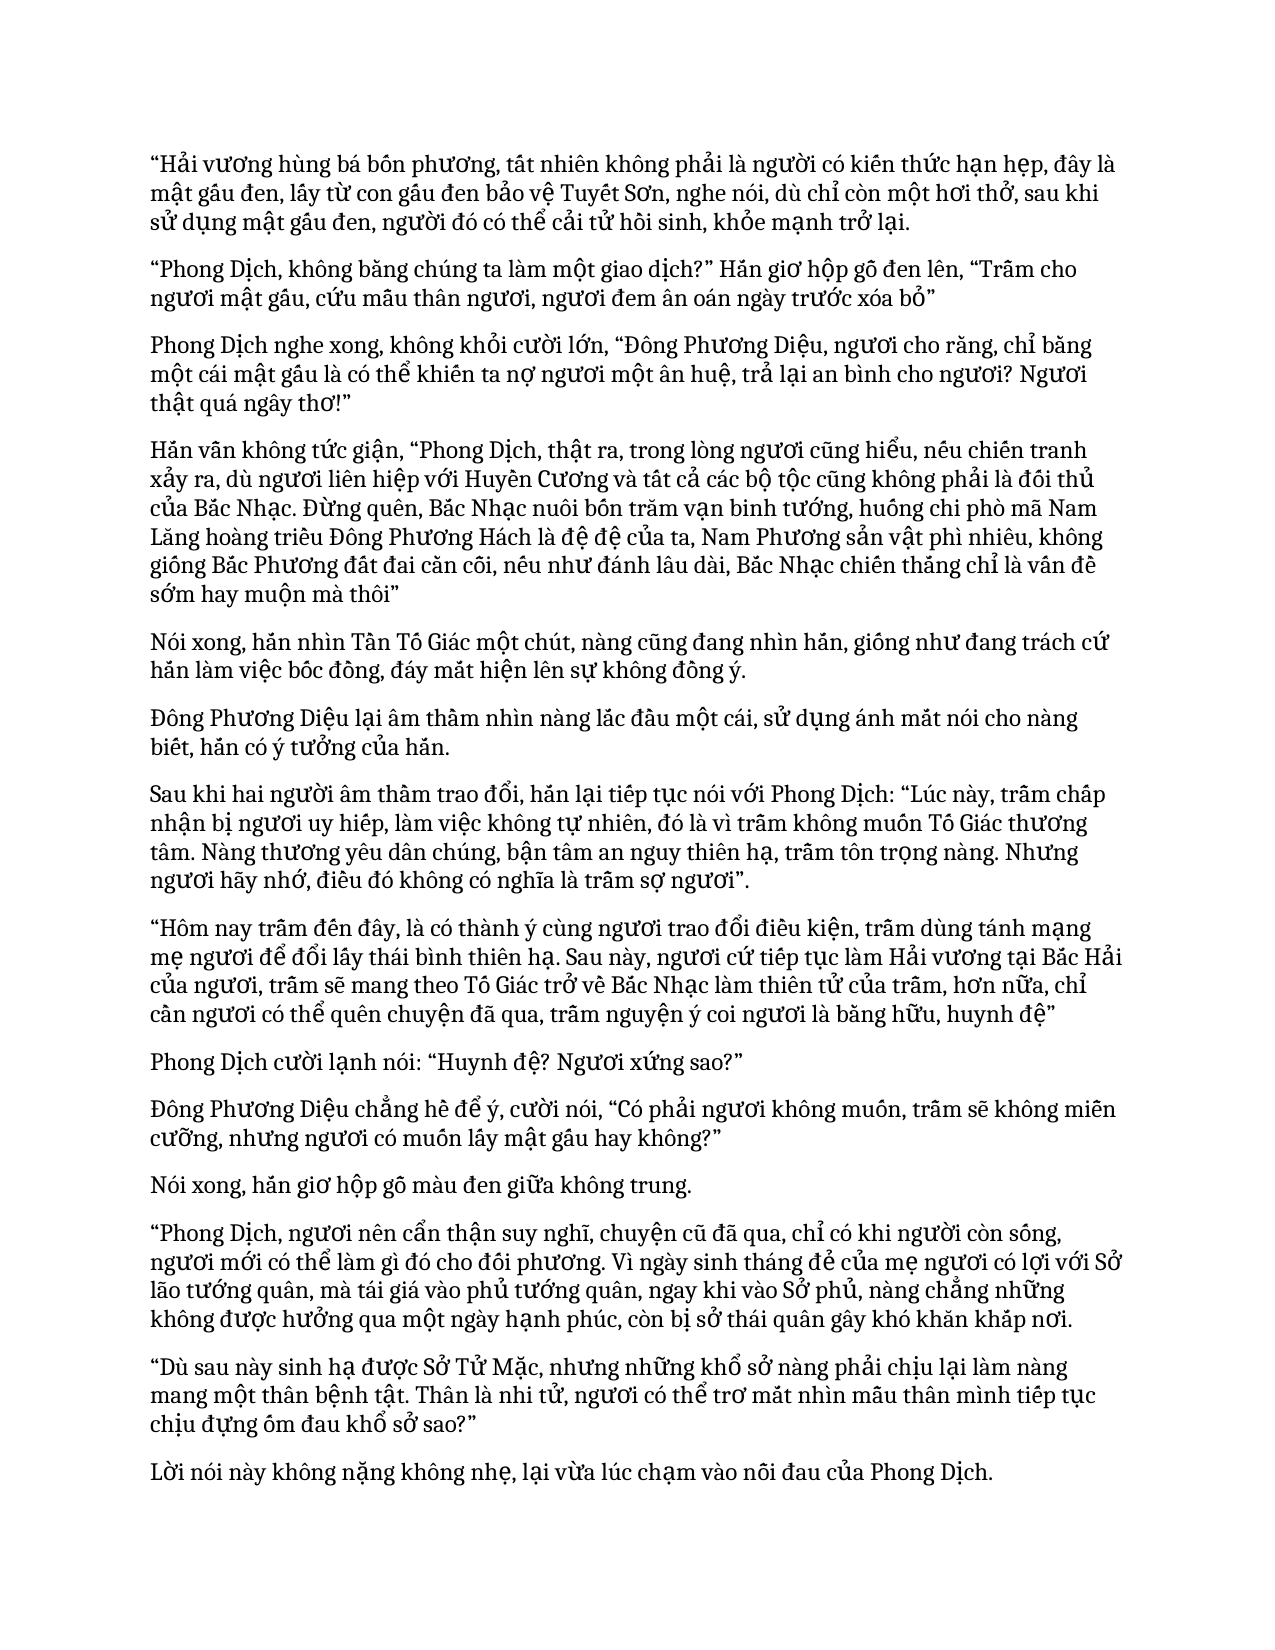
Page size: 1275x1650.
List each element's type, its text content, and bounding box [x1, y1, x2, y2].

text Hắn vẫn không tức giận, “Phong Dịch, thật ra, trong lòng ngươi cũng hiểu, nếu chiến tranh xảy ra, dù ngươi liên hiệp với Huyền Cương và tất cả các bộ tộc cũng không phải là đối thủ của Bắc Nhạc. Đừng quên, Bắc Nhạc nuôi bốn trăm vạn binh tướng, huống chi phò mã Nam Lăng hoàng triều Đông Phương Hách là đệ đệ của ta, Nam Phương sản vật phì nhiêu, không giống Bắc Phương đất đai cằn cỗi, nếu như đánh lâu dài, Bắc Nhạc chiến thắng chỉ là vấn đề sớm hay muộn mà thôi” [150, 436, 1125, 609]
text “Phong Dịch, ngươi nên cẩn thận suy nghĩ, chuyện cũ đã qua, chỉ có khi người còn sống, ngươi mới có thể làm gì đó cho đối phương. Vì ngày sinh tháng đẻ của mẹ ngươi có lợi với Sở lão tướng quân, mà tái giá vào phủ tướng quân, ngay khi vào Sở phủ, nàng chẳng những không được hưởng qua một ngày hạnh phúc, còn bị sở thái quân gây khó khăn khắp nơi. [150, 1219, 1125, 1334]
text Đông Phương Diệu lại âm thầm nhìn nàng lắc đầu một cái, sử dụng ánh mắt nói cho nàng biết, hắn có ý tưởng của hắn. [150, 704, 1125, 761]
text Nói xong, hắn giơ hộp gỗ màu đen giữa không trung. [150, 1171, 1125, 1200]
text Phong Dịch cười lạnh nói: “Huynh đệ? Ngươi xứng sao?” [150, 1047, 1125, 1076]
text Phong Dịch nghe xong, không khỏi cười lớn, “Đông Phương Diệu, ngươi cho rằng, chỉ bằng một cái mật gấu là có thể khiến ta nợ ngươi một ân huệ, trả lại an bình cho ngươi? Ngươi thật quá ngây thơ!” [150, 331, 1125, 417]
text Đông Phương Diệu chẳng hề để ý, cười nói, “Có phải ngươi không muốn, trẫm sẽ không miễn cưỡng, nhưng ngươi có muốn lấy mật gấu hay không?” [150, 1095, 1125, 1152]
text “Hải vương hùng bá bốn phương, tất nhiên không phải là người có kiến thức hạn hẹp, đây là mật gấu đen, lấy từ con gấu đen bảo vệ Tuyết Sơn, nghe nói, dù chỉ còn một hơi thở, sau khi sử dụng mật gấu đen, người đó có thể cải tử hồi sinh, khỏe mạnh trở lại. [150, 150, 1125, 236]
text Nói xong, hắn nhìn Tần Tố Giác một chút, nàng cũng đang nhìn hắn, giống như đang trách cứ hắn làm việc bốc đồng, đáy mắt hiện lên sự không đồng ý. [150, 627, 1125, 685]
text “Phong Dịch, không bằng chúng ta làm một giao dịch?” Hắn giơ hộp gỗ đen lên, “Trẫm cho ngươi mật gấu, cứu mẫu thân ngươi, ngươi đem ân oán ngày trước xóa bỏ” [150, 255, 1125, 312]
text Sau khi hai người âm thầm trao đổi, hắn lại tiếp tục nói với Phong Dịch: “Lúc này, trẫm chấp nhận bị ngươi uy hiếp, làm việc không tự nhiên, đó là vì trẫm không muốn Tố Giác thương tâm. Nàng thương yêu dân chúng, bận tâm an nguy thiên hạ, trẫm tôn trọng nàng. Nhưng ngươi hãy nhớ, điều đó không có nghĩa là trẫm sợ ngươi”. [150, 780, 1125, 895]
text “Dù sau này sinh hạ được Sở Tử Mặc, nhưng những khổ sở nàng phải chịu lại làm nàng mang một thân bệnh tật. Thân là nhi tử, ngươi có thể trơ mắt nhìn mẫu thân mình tiếp tục chịu đựng ốm đau khổ sở sao?” [150, 1352, 1125, 1439]
text Lời nói này không nặng không nhẹ, lại vừa lúc chạm vào nỗi đau của Phong Dịch. [150, 1457, 1125, 1486]
text “Hôm nay trẫm đến đây, là có thành ý cùng ngươi trao đổi điều kiện, trẫm dùng tánh mạng mẹ ngươi để đổi lấy thái bình thiên hạ. Sau này, ngươi cứ tiếp tục làm Hải vương tại Bắc Hải của ngươi, trẫm sẽ mang theo Tố Giác trở về Bắc Nhạc làm thiên tử của trẫm, hơn nữa, chỉ cần ngươi có thể quên chuyện đã qua, trẫm nguyện ý coi ngươi là bằng hữu, huynh đệ” [150, 914, 1125, 1029]
